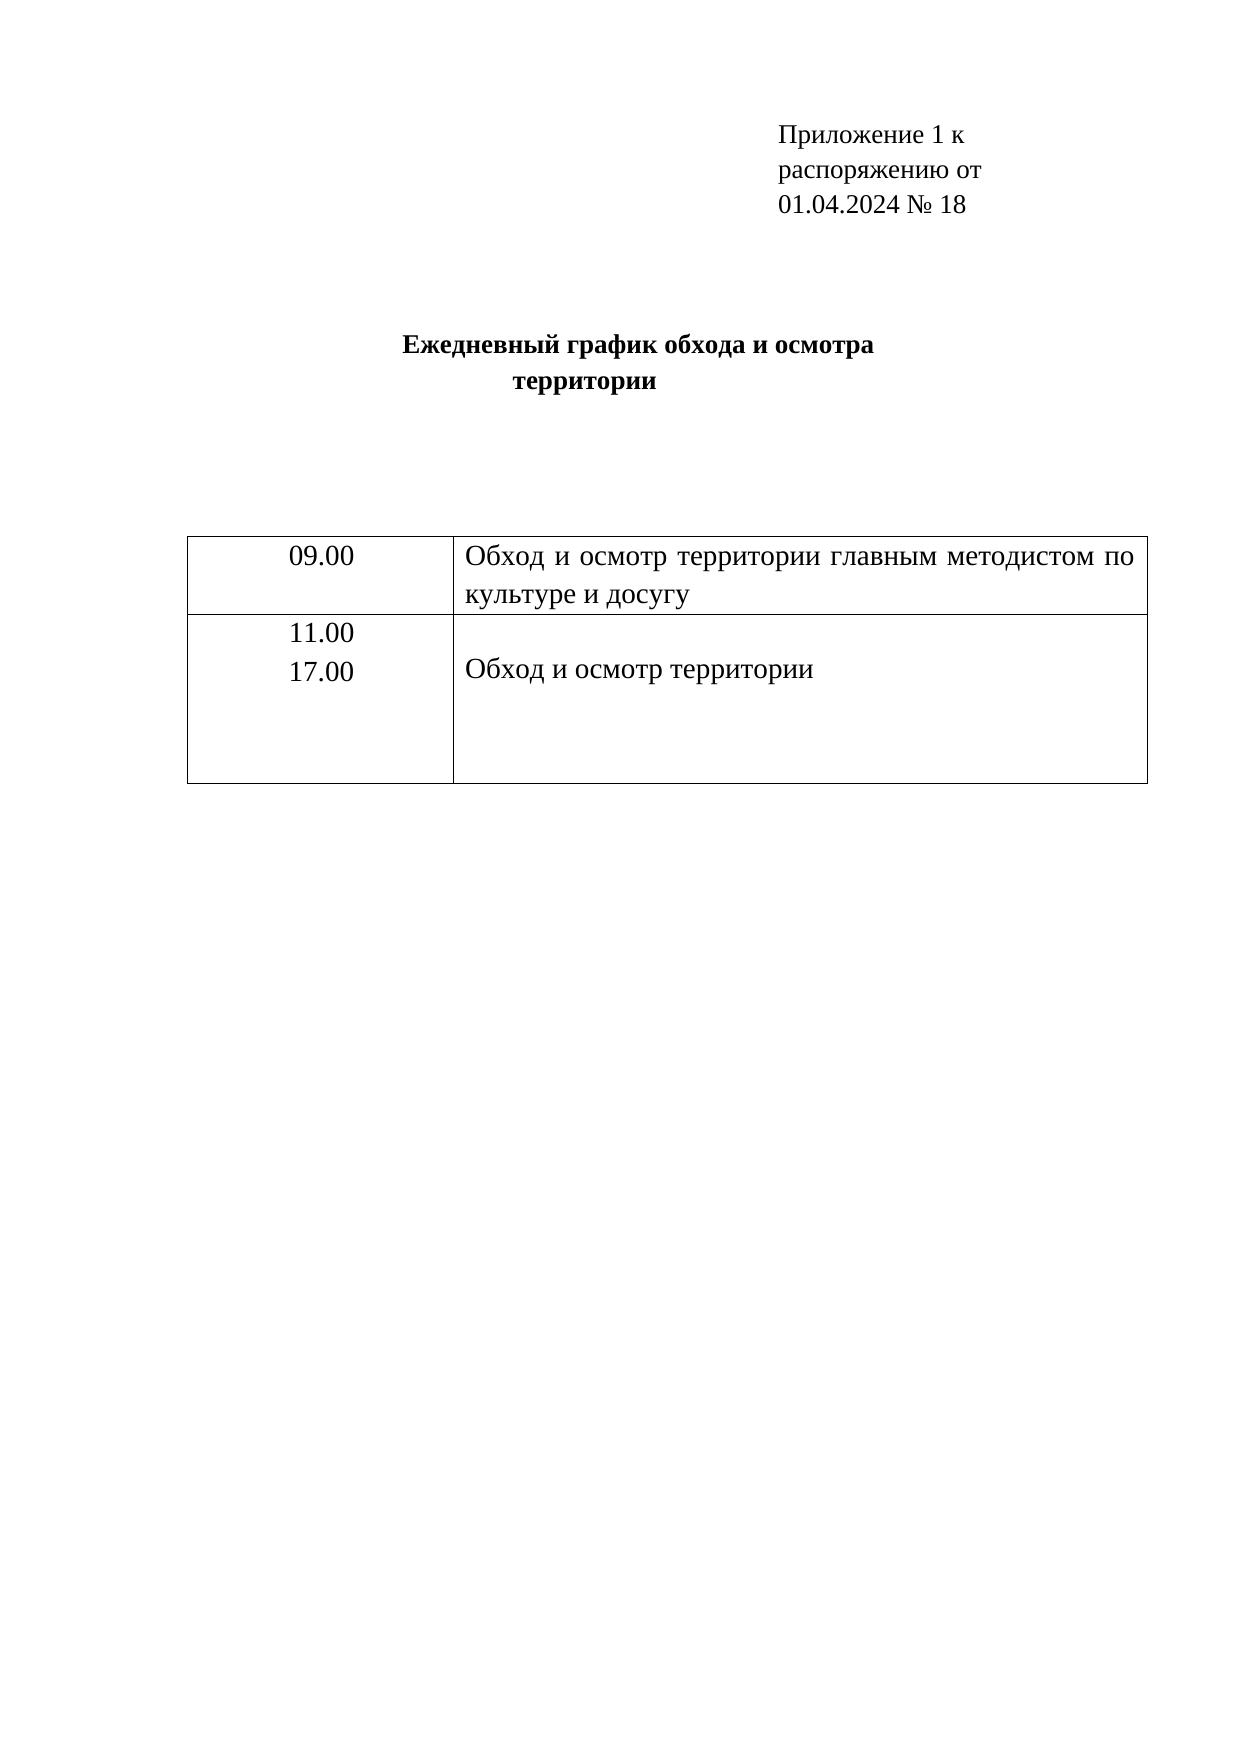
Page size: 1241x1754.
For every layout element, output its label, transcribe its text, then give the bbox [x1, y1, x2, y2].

text Приложение 1 к распоряжению от 01.04.2024 № 18 [778, 118, 988, 219]
text Ежедневный график обхода и осмотра территории [257, 328, 912, 396]
table_header Обход и осмотр территории главным методистом по культуре и досугу [454, 537, 1147, 614]
table_cell Обход и осмотр территории [454, 615, 1147, 783]
table_cell 11.00 17.00 [188, 615, 453, 783]
table_header 09.00 [188, 537, 453, 614]
